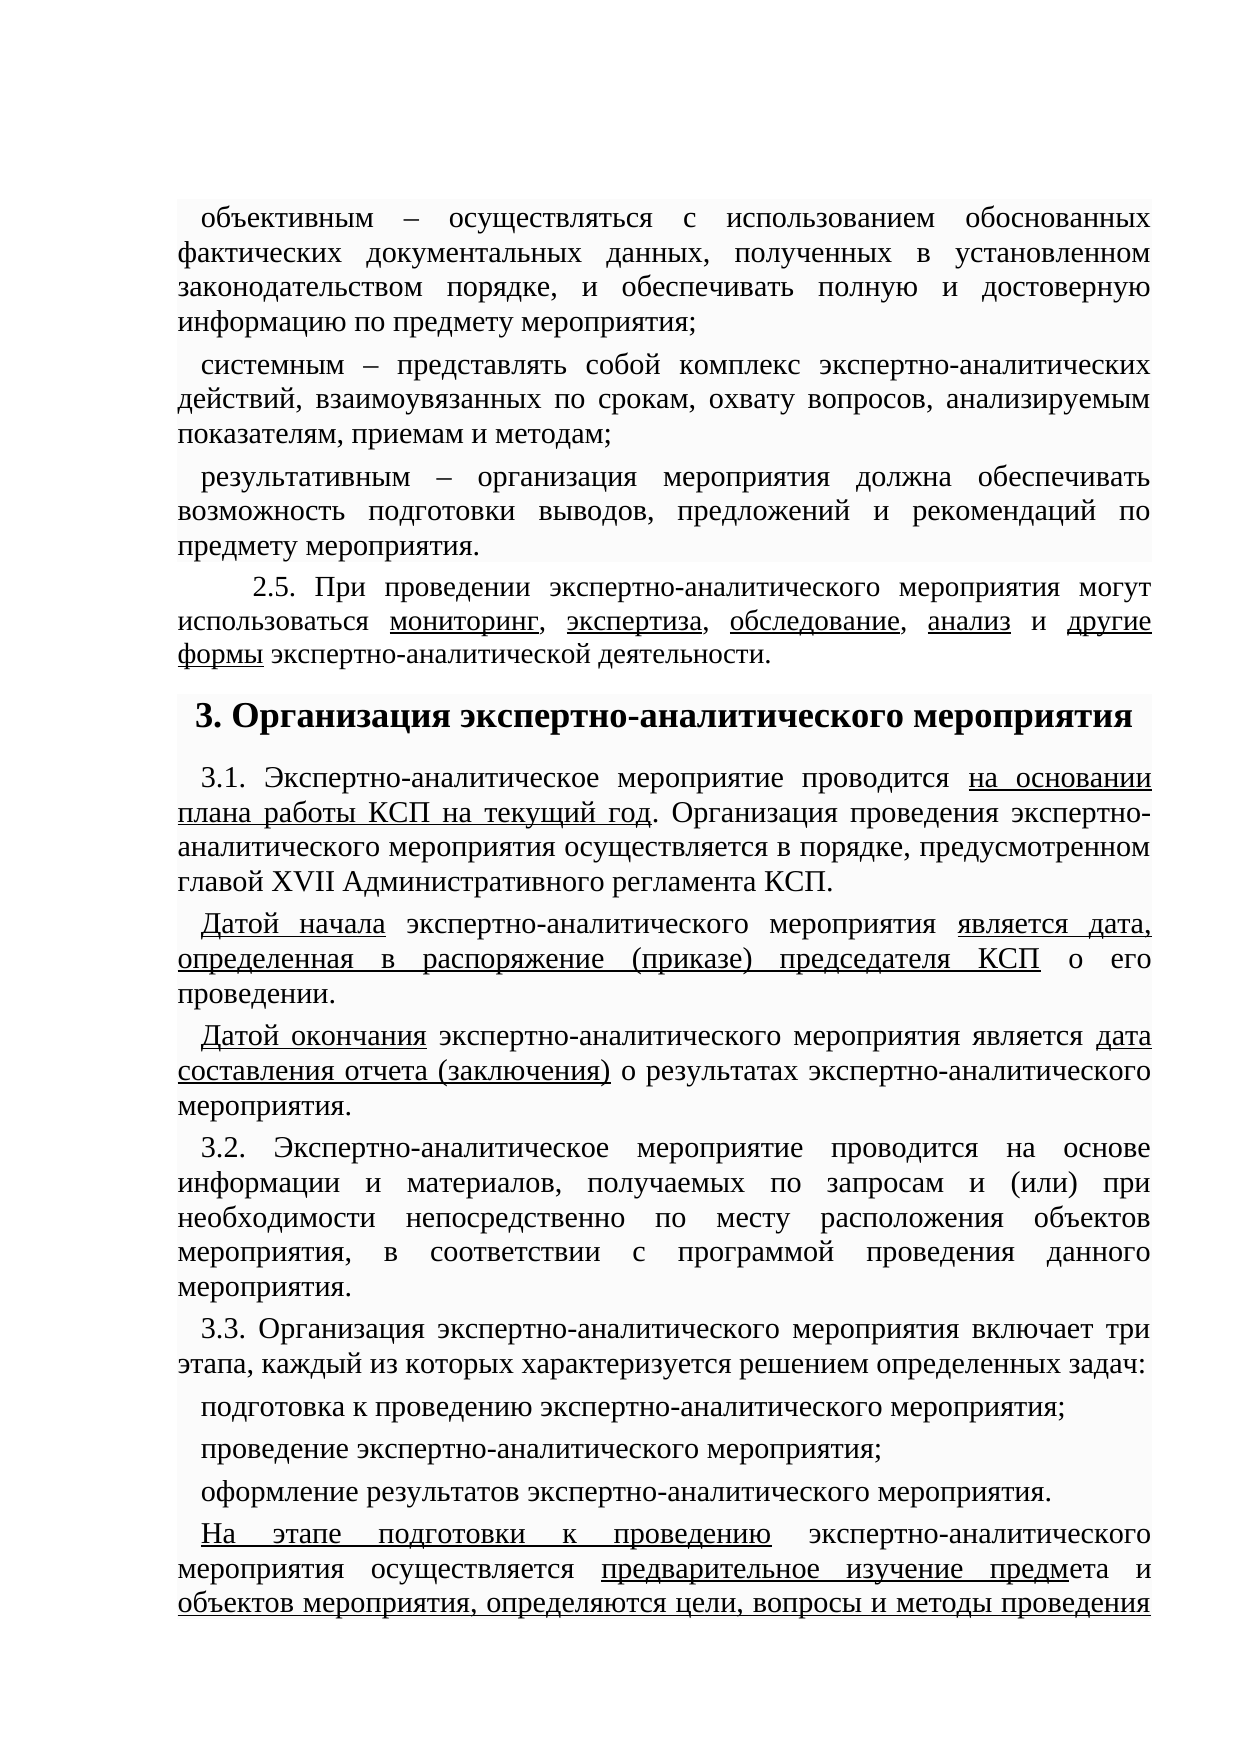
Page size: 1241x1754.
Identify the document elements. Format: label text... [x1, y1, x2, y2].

text 3.1. Экспертно-аналитическое мероприятие проводится на основании плана работы КСП на текущий год. Организация проведения экспертно-аналитического мероприятия осуществляется в порядке, предусмотренном главой XVII Административного регламента КСП. [177, 759, 1152, 898]
text объективным – осуществляться с использованием обоснованных фактических документальных данных, полученных в установленном законодательством порядке, и обеспечивать полную и достоверную информацию по предмету мероприятия; [177, 199, 1152, 338]
text 3.2. Экспертно-аналитическое мероприятие проводится на основе информации и материалов, получаемых по запросам и (или) при необходимости непосредственно по месту расположения объектов мероприятия, в соответствии с программой проведения данного мероприятия. [177, 1129, 1152, 1303]
text системным – представлять собой комплекс экспертно-аналитических действий, взаимоувязанных по срокам, охвату вопросов, анализируемым показателям, приемам и методам; [177, 346, 1152, 450]
text 3. Организация экспертно-аналитического мероприятия [177, 694, 1152, 736]
text 2.5. При проведении экспертно-аналитического мероприятия могут использоваться мониторинг, экспертиза, обследование, анализ и другие формы экспертно-аналитической деятельности. [177, 569, 1152, 670]
text Датой окончания экспертно-аналитического мероприятия является дата составления отчета (заключения) о результатах экспертно-аналитического мероприятия. [177, 1017, 1152, 1122]
text результативным – организация мероприятия должна обеспечивать возможность подготовки выводов, предложений и рекомендаций по предмету мероприятия. [177, 458, 1152, 562]
text Датой начала экспертно-аналитического мероприятия является дата, определенная в распоряжение (приказе) председателя КСП о его проведении. [177, 906, 1152, 1010]
text подготовка к проведению экспертно-аналитического мероприятия; [177, 1388, 1152, 1422]
text 3.3. Организация экспертно-аналитического мероприятия включает три этапа, каждый из которых характеризуется решением определенных задач: [177, 1311, 1152, 1380]
text проведение экспертно-аналитического мероприятия; [177, 1430, 1152, 1465]
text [177, 1515, 1152, 1619]
text оформление результатов экспертно-аналитического мероприятия. [177, 1473, 1152, 1507]
